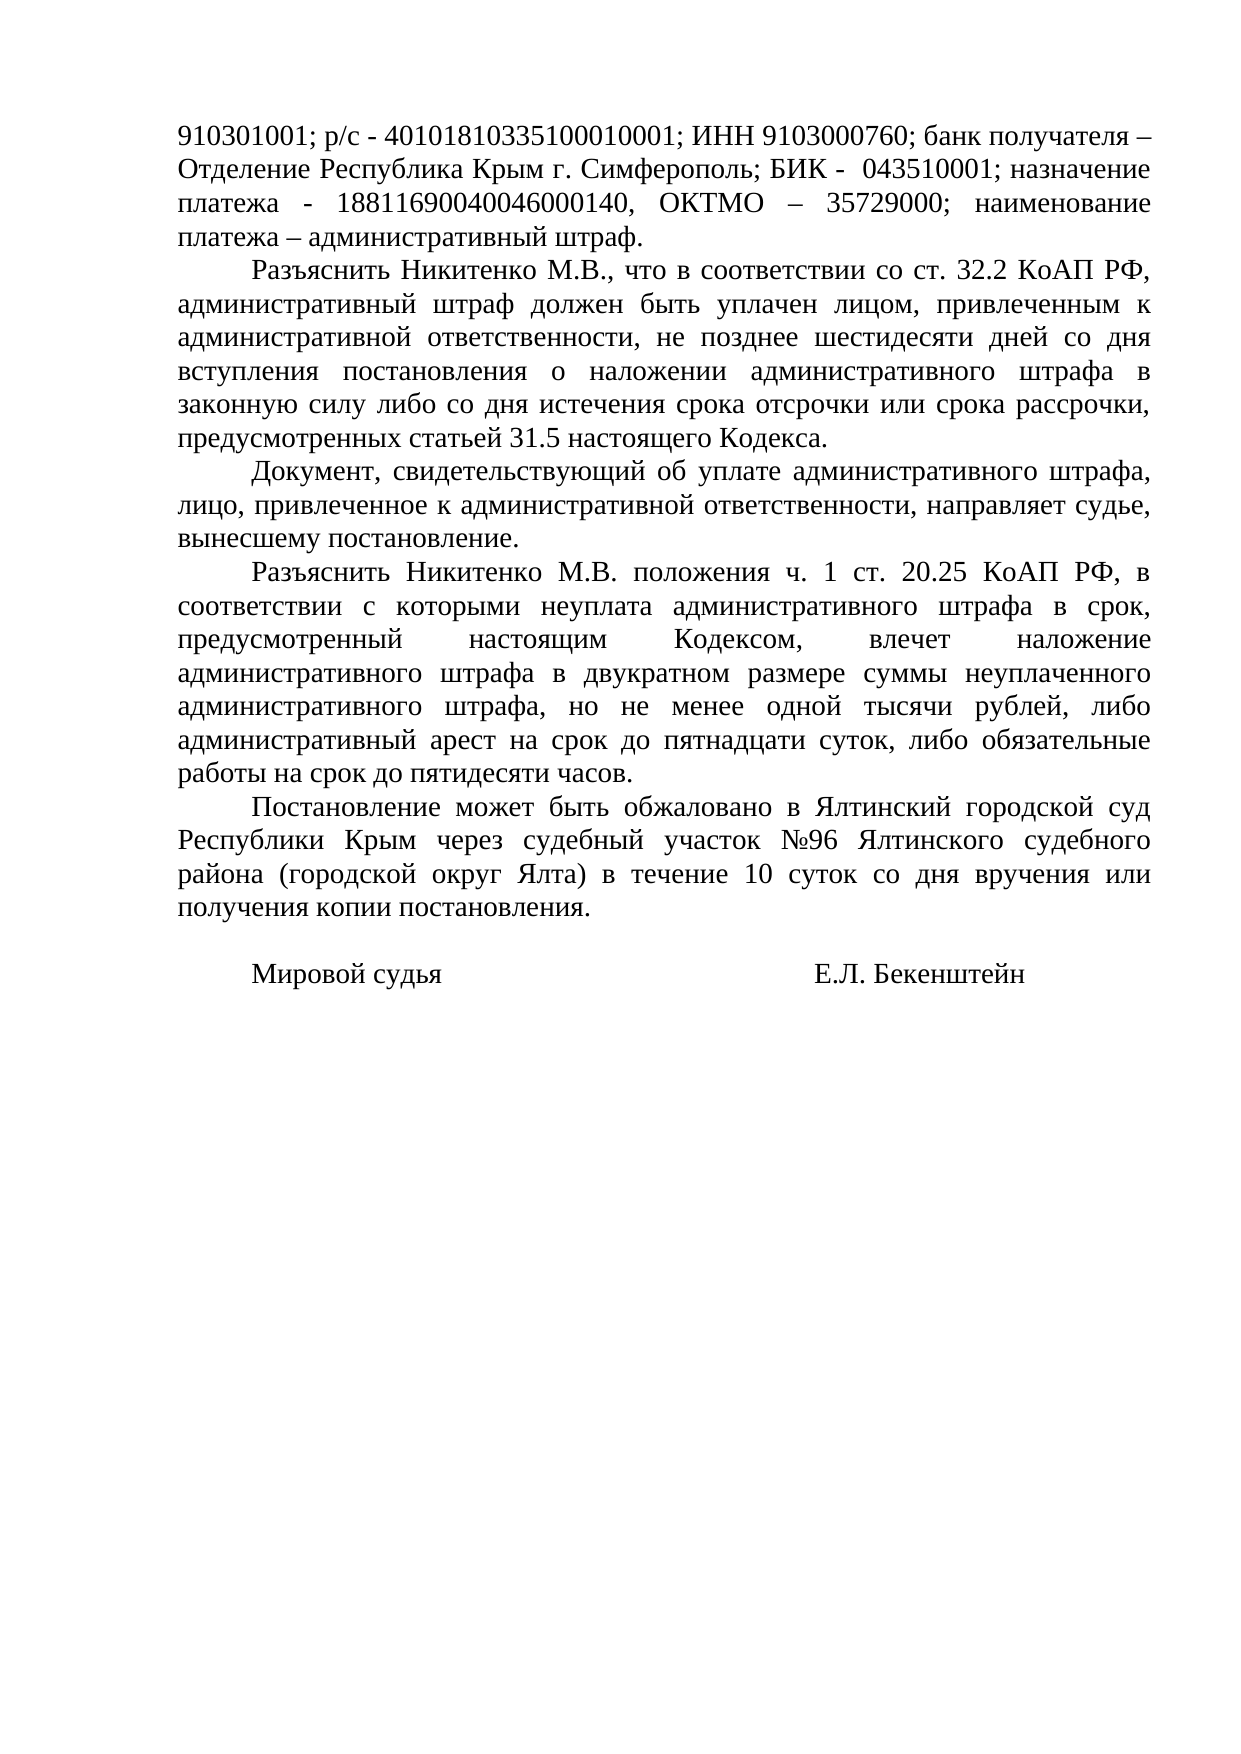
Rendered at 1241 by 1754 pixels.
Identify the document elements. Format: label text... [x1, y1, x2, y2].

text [177, 118, 1152, 252]
text Разъяснить Никитенко М.В. положения ч. 1 ст. 20.25 КоАП РФ, в соответствии с которыми неуплата административного штрафа в срок, предусмотренный настоящим Кодексом, влечет наложение административного штрафа в двукратном размере суммы неуплаченного административного штрафа, но не менее одной тысячи рублей, либо административный арест на срок до пятнадцати суток, либо обязательные работы на срок до пятидесяти часов. [177, 554, 1152, 789]
text Разъяснить Никитенко М.В., что в соответствии со ст. 32.2 КоАП РФ, административный штраф должен быть уплачен лицом, привлеченным к административной ответственности, не позднее шестидесяти дней со дня вступления постановления о наложении административного штрафа в законную силу либо со дня истечения срока отсрочки или срока рассрочки, предусмотренных статьей 31.5 настоящего Кодекса. [177, 252, 1152, 453]
text Постановление может быть обжаловано в Ялтинский городской суд Республики Крым через судебный участок №96 Ялтинского судебного района (городской округ Ялта) в течение 10 суток со дня вручения или получения копии постановления. [177, 789, 1152, 923]
text Документ, свидетельствующий об уплате административного штрафа, лицо, привлеченное к административной ответственности, направляет судье, вынесшему постановление. [177, 453, 1152, 554]
text Мировой судья Е.Л. Бекенштейн [177, 957, 1152, 990]
